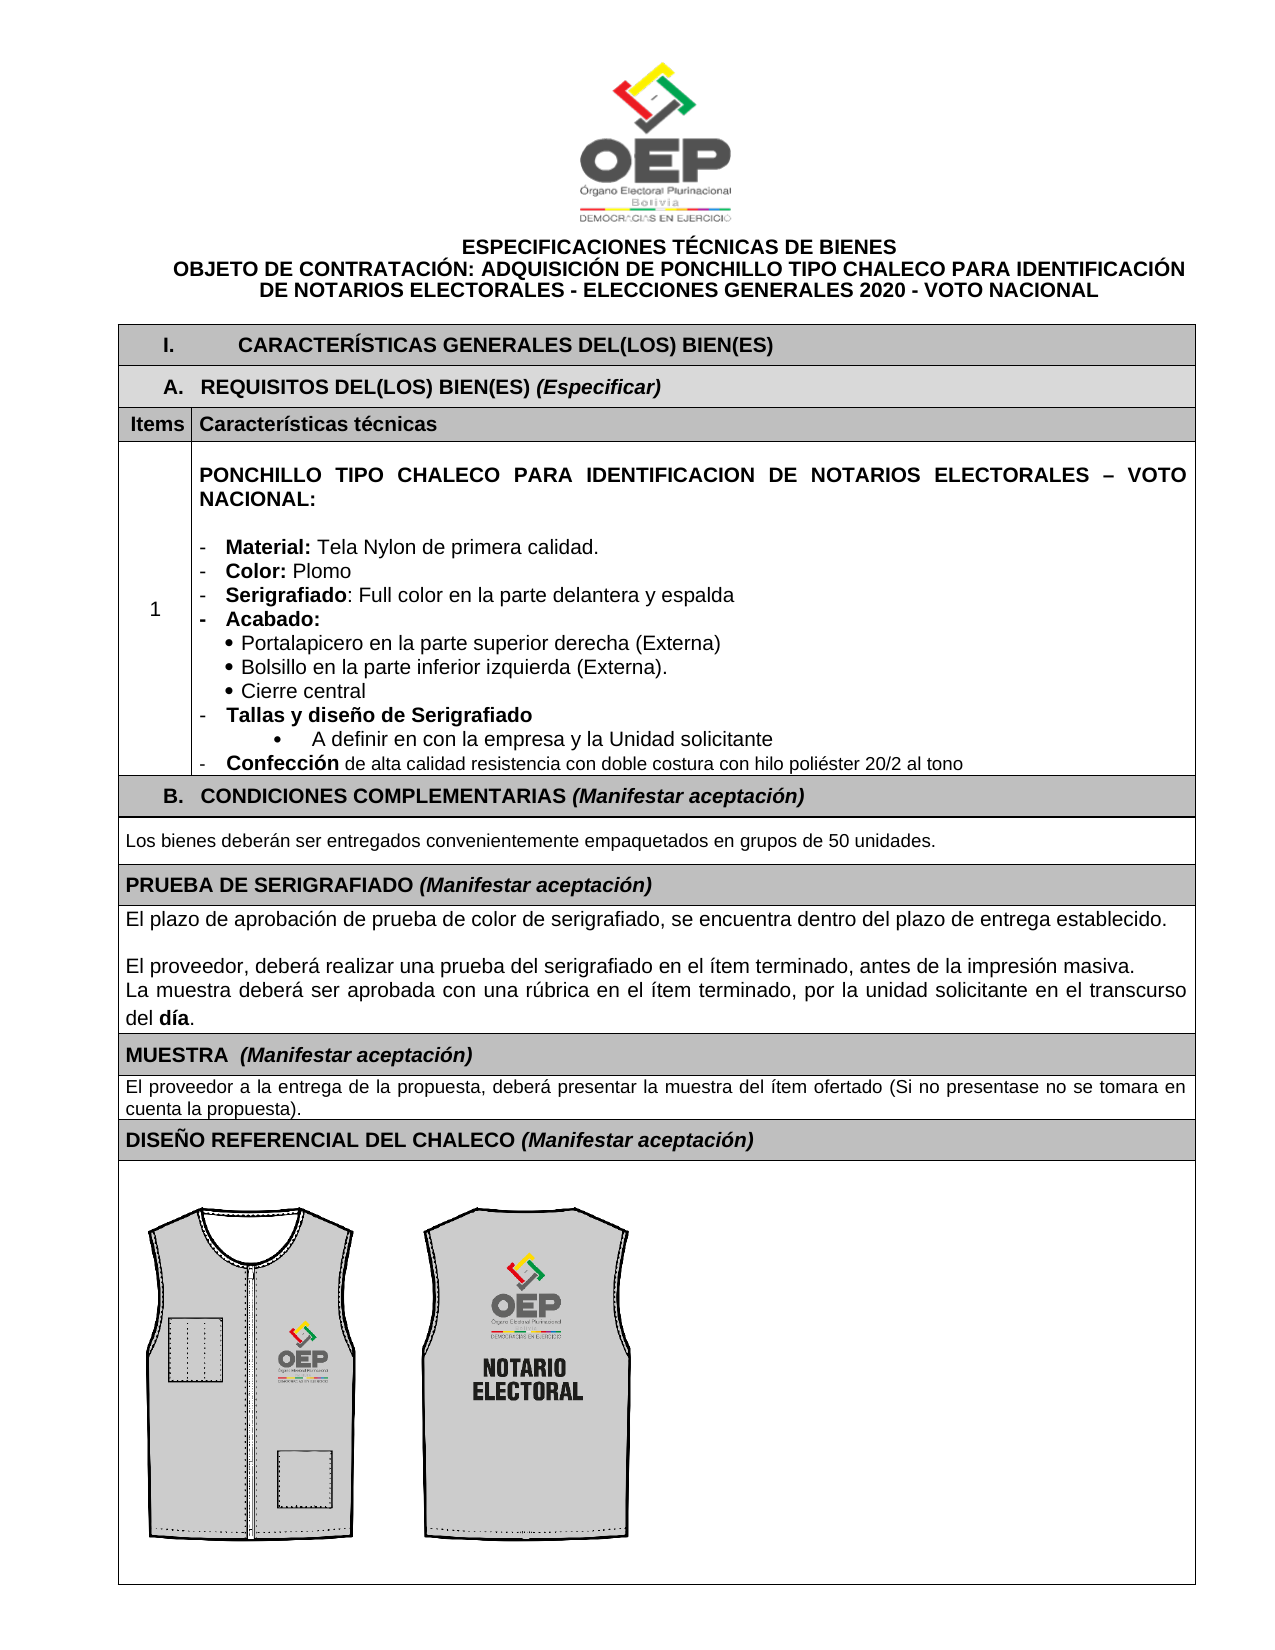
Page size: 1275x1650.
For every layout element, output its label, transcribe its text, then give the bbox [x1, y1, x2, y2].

picture [124, 1191, 656, 1555]
table_cell 1 [119, 442, 191, 775]
table_cell PRUEBA DE SERIGRAFIADO (Manifestar aceptación) [119, 865, 1195, 905]
table_cell MUESTRA (Manifestar aceptación) [119, 1034, 1195, 1075]
text OBJETO DE CONTRATACIÓN: ADQUISICIÓN DE PONCHILLO TIPO CHALECO PARA IDENTIFICACIÓN DE NOTARIOS ELECTORALES - ELECCIONES GENERALES 2020 - VOTO NACIONAL [162, 260, 1196, 302]
table_cell DISEÑO REFERENCIAL DEL CHALECO (Manifestar aceptación) [119, 1120, 1195, 1160]
table_header CARACTERÍSTICAS GENERALES DEL(LOS) BIEN(ES) [119, 325, 1195, 365]
table_cell El plazo de aprobación de prueba de color de serigrafiado, se encuentra dentro del plazo de entrega establecido. El proveedor, deberá realizar una prueba del serigrafiado en el ítem terminado, antes de la impresión masiva. La muestra deberá ser aprobada con una rúbrica en el ítem terminado, por la unidad solicitante en el transcurso del día. [119, 906, 1195, 1033]
table_cell REQUISITOS DEL(LOS) BIEN(ES) (Especificar) [119, 366, 1195, 407]
table_cell Los bienes deberán ser entregados convenientemente empaquetados en grupos de 50 unidades. [119, 818, 1195, 864]
table_cell [119, 1161, 1195, 1584]
table_cell Características técnicas [192, 408, 1195, 441]
picture [578, 60, 736, 227]
text ESPECIFICACIONES TÉCNICAS DE BIENES [162, 238, 1196, 259]
table_cell El proveedor a la entrega de la propuesta, deberá presentar la muestra del ítem ofertado (Si no presentase no se tomara en cuenta la propuesta). [119, 1076, 1195, 1119]
table_cell PONCHILLO TIPO CHALECO PARA IDENTIFICACION DE NOTARIOS ELECTORALES – VOTO NACIONAL: Material: Tela Nylon de primera calidad. Color: Plomo Serigrafiado: Full color en la parte delantera y espalda Acabado: Portalapicero en la parte superior derecha (Externa) Bolsillo en la parte inferior izquierda (Externa). Cierre central Tallas y diseño de Serigrafiado A definir en con la empresa y la Unidad solicitante Confección de alta calidad resistencia con doble costura con hilo poliéster 20/2 al tono [192, 442, 1195, 775]
table_cell CONDICIONES COMPLEMENTARIAS (Manifestar aceptación) [119, 776, 1195, 816]
table_cell Items [119, 408, 191, 441]
